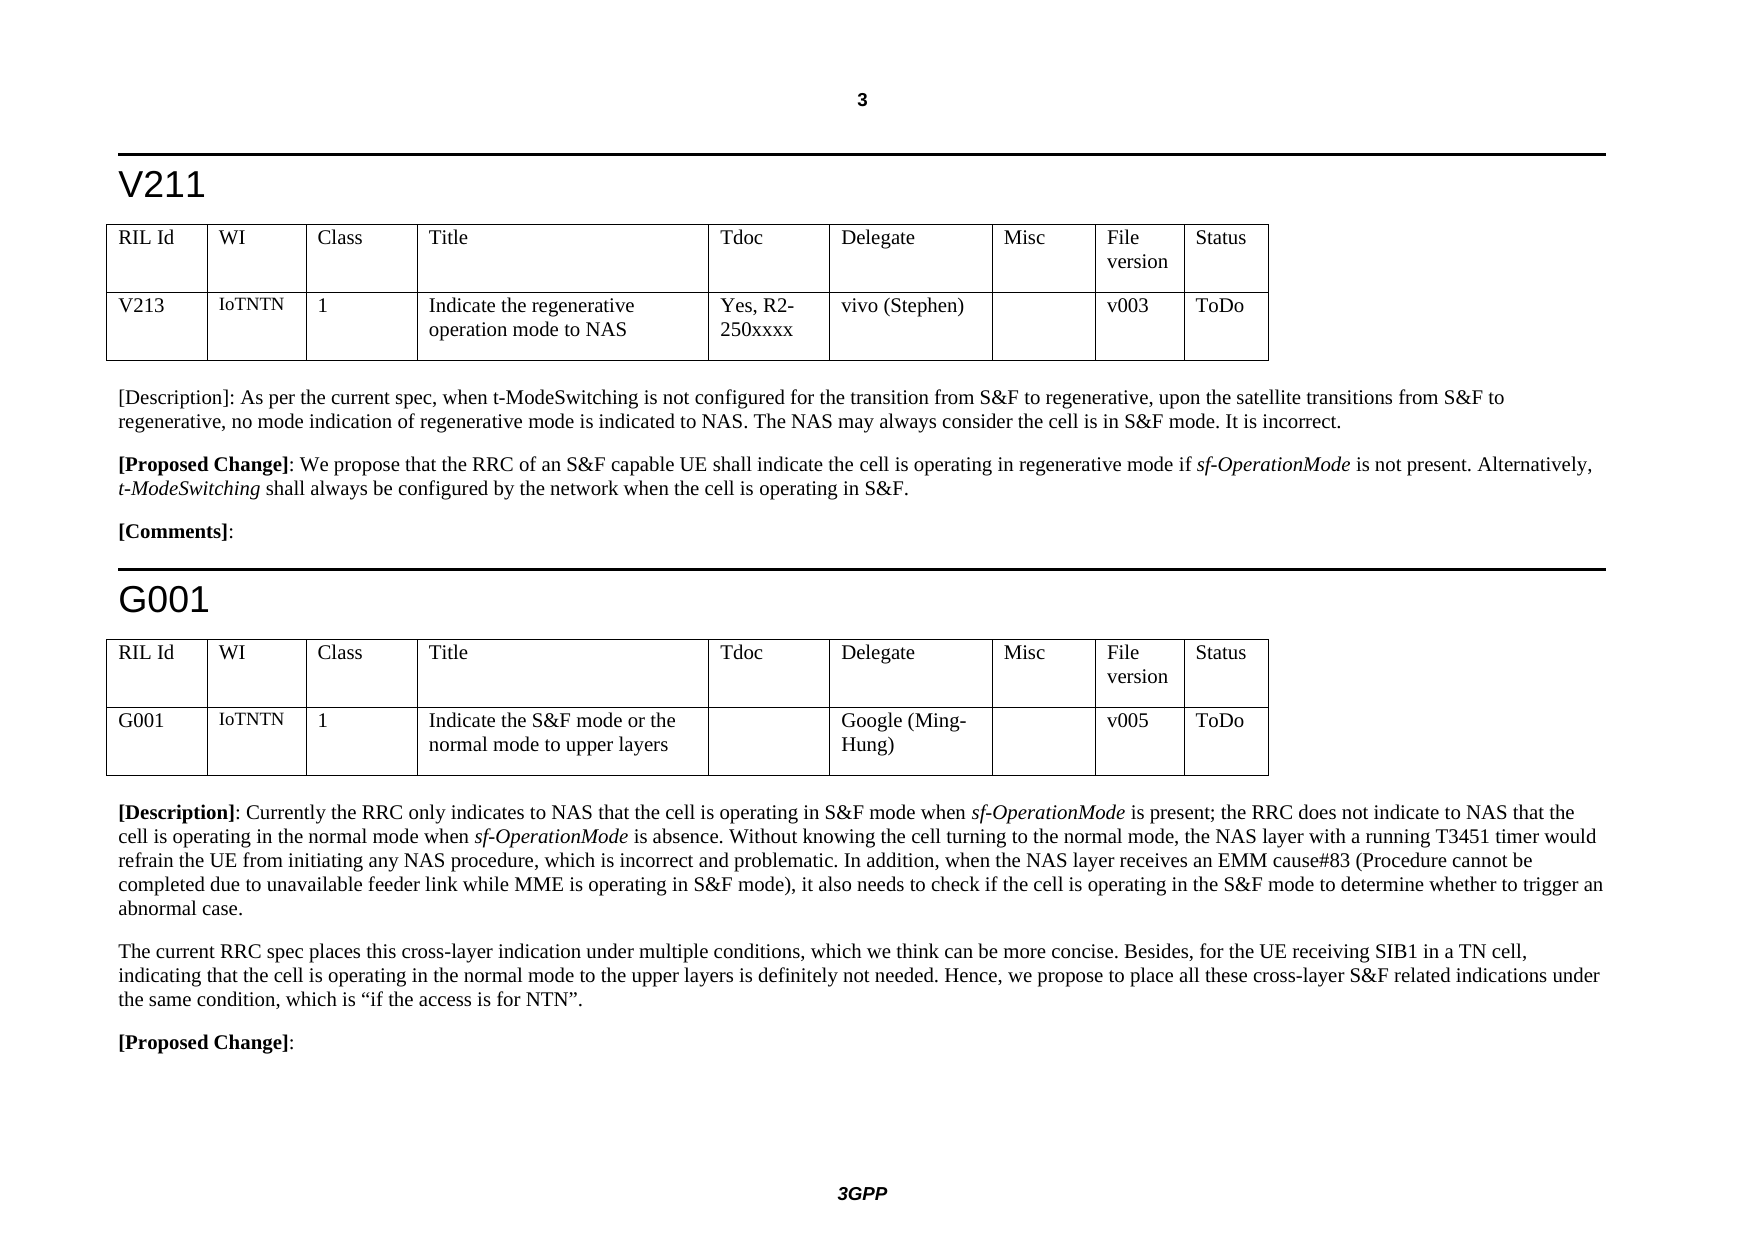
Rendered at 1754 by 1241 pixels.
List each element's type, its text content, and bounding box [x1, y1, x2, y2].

text [Description]: As per the current spec, when t-ModeSwitching is not configured for the transition from S&F to regenerative, upon the satellite transitions from S&F to regenerative, no mode indication of regenerative mode is indicated to NAS. The NAS may always consider the cell is in S&F mode. It is incorrect. [118, 361, 1606, 433]
table_header File version [1096, 640, 1184, 707]
text [Comments]: [118, 519, 1606, 543]
table_header Class [307, 640, 417, 707]
table_cell IoTNTN [208, 708, 306, 775]
table_cell G001 [107, 708, 207, 775]
table_header Misc [993, 225, 1095, 292]
table_header Delegate [830, 640, 992, 707]
text [Proposed Change]: [118, 1030, 1606, 1054]
table_cell v003 [1096, 293, 1184, 360]
table_cell [993, 708, 1095, 775]
table_header Class [307, 225, 417, 292]
table_header Status [1185, 640, 1268, 707]
table_header Delegate [830, 225, 992, 292]
table_header RIL Id [107, 640, 207, 707]
table_header Misc [993, 640, 1095, 707]
subtitle V211 [118, 156, 1606, 205]
subtitle G001 [118, 571, 1606, 620]
table_cell 1 [307, 293, 417, 360]
table_cell ToDo [1185, 293, 1268, 360]
table_header Title [418, 225, 708, 292]
table_cell vivo (Stephen) [830, 293, 992, 360]
table_header Tdoc [709, 225, 829, 292]
table_cell IoTNTN [208, 293, 306, 360]
table_cell Yes, R2-250xxxx [709, 293, 829, 360]
table_header RIL Id [107, 225, 207, 292]
text The current RRC spec places this cross-layer indication under multiple conditions, which we think can be more concise. Besides, for the UE receiving SIB1 in a TN cell, indicating that the cell is operating in the normal mode to the upper layers is definitely not needed. Hence, we propose to place all these cross-layer S&F related indications under the same condition, which is “if the access is for NTN”. [118, 939, 1606, 1011]
table_cell 1 [307, 708, 417, 775]
table_cell [709, 708, 829, 775]
table_cell [993, 293, 1095, 360]
table_header Title [418, 640, 708, 707]
table_header WI [208, 640, 306, 707]
table_header File version [1096, 225, 1184, 292]
table_header WI [208, 225, 306, 292]
text [Proposed Change]: We propose that the RRC of an S&F capable UE shall indicate the cell is operating in regenerative mode if sf-OperationMode is not present. Alternatively, t-ModeSwitching shall always be configured by the network when the cell is operating in S&F. [118, 452, 1606, 500]
table_header Tdoc [709, 640, 829, 707]
table_cell Indicate the S&F mode or the normal mode to upper layers [418, 708, 708, 775]
table_cell ToDo [1185, 708, 1268, 775]
text [Description]: Currently the RRC only indicates to NAS that the cell is operating in S&F mode when sf-OperationMode is present; the RRC does not indicate to NAS that the cell is operating in the normal mode when sf-OperationMode is absence. Without knowing the cell turning to the normal mode, the NAS layer with a running T3451 timer would refrain the UE from initiating any NAS procedure, which is incorrect and problematic. In addition, when the NAS layer receives an EMM cause#83 (Procedure cannot be completed due to unavailable feeder link while MME is operating in S&F mode), it also needs to check if the cell is operating in the S&F mode to determine whether to trigger an abnormal case. [118, 776, 1606, 920]
table_cell v005 [1096, 708, 1184, 775]
table_cell Google (Ming-Hung) [830, 708, 992, 775]
table_cell Indicate the regenerative operation mode to NAS [418, 293, 708, 360]
table_header Status [1185, 225, 1268, 292]
table_cell V213 [107, 293, 207, 360]
